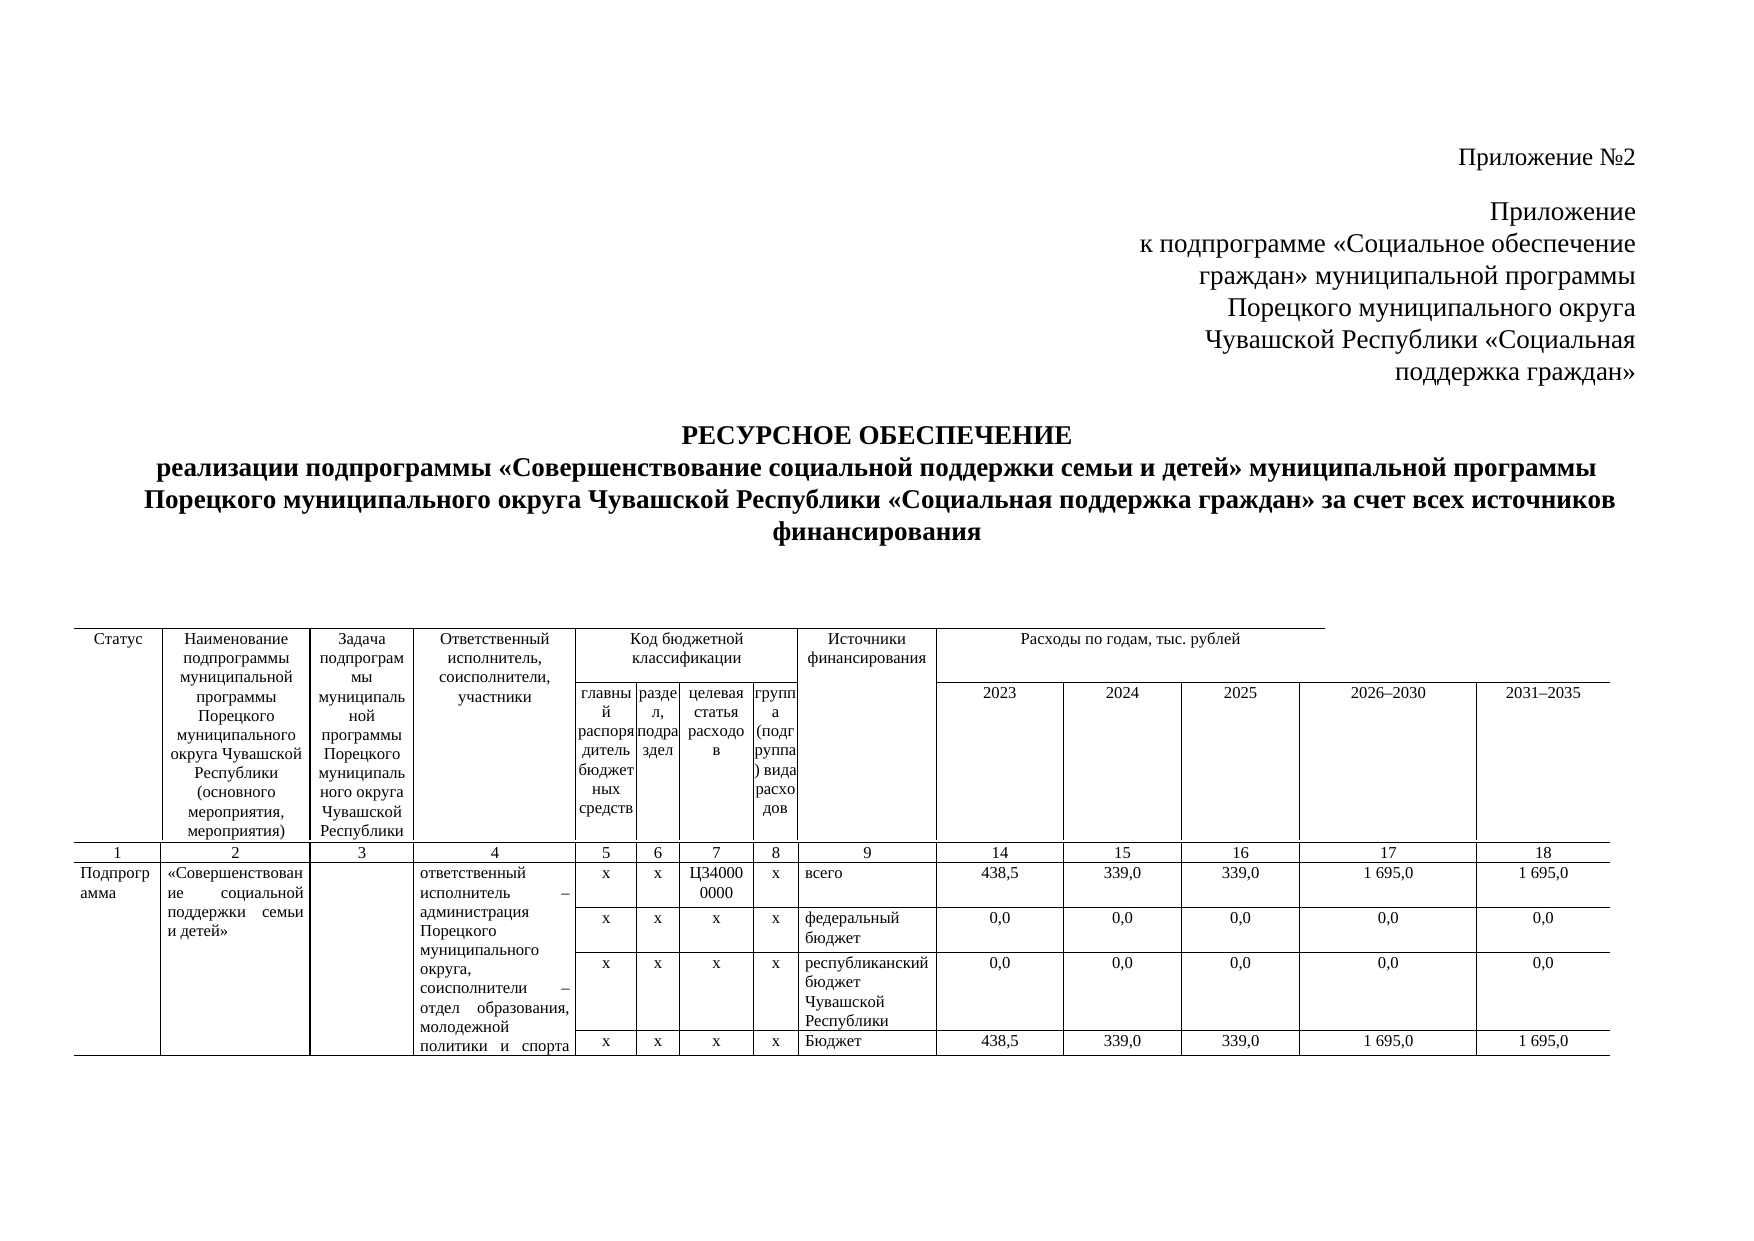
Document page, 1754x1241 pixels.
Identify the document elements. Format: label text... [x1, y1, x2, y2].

table_cell х [680, 953, 753, 1030]
table_cell 2025 [1182, 683, 1299, 840]
table_cell 1 695,0 [1477, 863, 1609, 907]
table_cell x [576, 863, 636, 907]
table_cell 339,0 [1064, 863, 1181, 907]
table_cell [799, 1031, 936, 1055]
table_header 17 [1300, 843, 1476, 862]
table_header Источники финансирования [798, 629, 936, 840]
table_header 3 [311, 843, 413, 862]
table_cell федеральный бюджет [799, 908, 936, 952]
table_cell «Совершенствование социальной поддержки семьи и детей» [161, 863, 309, 1055]
table_cell x [576, 1031, 636, 1055]
table_cell всего [799, 863, 936, 907]
table_cell х [576, 953, 636, 1030]
table_cell х [754, 953, 798, 1030]
table_header 9 [799, 843, 936, 862]
text Порецкого муниципального округа Чувашской Республики «Социальная поддержка граждан» за счет всех источников финансирования [118, 483, 1636, 546]
table_cell 2026–2030 [1300, 683, 1476, 840]
table_cell 438,5 [937, 863, 1063, 907]
table_cell 339,0 [1182, 863, 1299, 907]
table_cell x [637, 908, 679, 952]
table_header 15 [1064, 843, 1181, 862]
table_cell главный распорядитель бюджетных средств [576, 683, 636, 840]
table_cell 2023 [937, 683, 1063, 840]
table_header 7 [680, 843, 753, 862]
table_header 14 [937, 843, 1063, 862]
table_cell 0,0 [1064, 953, 1181, 1030]
table_cell 0,0 [937, 953, 1063, 1030]
table_header Код бюджетной классификации [576, 629, 797, 682]
table_header 18 [1477, 843, 1609, 862]
table_header 1 [74, 843, 160, 862]
table_cell 0,0 [1182, 908, 1299, 952]
table_cell x [754, 908, 798, 952]
table_header 16 [1182, 843, 1299, 862]
table_cell 339,0 [1182, 1031, 1299, 1055]
table_cell 438,5 [937, 1031, 1063, 1055]
text Приложение №2 [118, 142, 1636, 170]
table_header 8 [754, 843, 798, 862]
table_cell 0,0 [937, 908, 1063, 952]
table_cell республиканский бюджет Чувашской Республики [799, 953, 936, 1030]
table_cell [414, 863, 575, 1055]
table_cell 0,0 [1477, 908, 1609, 952]
table_cell группа (подгруппа) вида расходов [754, 683, 797, 840]
table_cell х [637, 953, 679, 1030]
table_cell x [754, 1031, 798, 1055]
table_cell 0,0 [1477, 953, 1609, 1030]
table_cell раздел, подраздел [637, 683, 679, 840]
table_header Статус [74, 629, 162, 840]
text реализации подпрограммы «Совершенствование социальной поддержки семьи и детей» муниципальной программы [118, 451, 1636, 482]
table_cell 0,0 [1300, 953, 1476, 1030]
table_header Расходы по годам, тыс. рублей [937, 629, 1324, 682]
table_header Ответственный исполнитель, соисполнители, участники [414, 629, 575, 840]
table_header 5 [576, 843, 636, 862]
table_cell 2024 [1064, 683, 1181, 840]
table_cell x [637, 1031, 679, 1055]
table_cell 0,0 [1064, 908, 1181, 952]
table_cell 2031–2035 [1477, 683, 1609, 840]
table_header Задача подпрограммы муниципальной программы Порецкого муниципального округа Чувашской Республики [311, 629, 413, 840]
table_cell 0,0 [1300, 908, 1476, 952]
table_cell x [754, 863, 798, 907]
table_cell Ц340000000 [680, 863, 753, 907]
table_cell x [680, 1031, 753, 1055]
table_cell 1 695,0 [1300, 863, 1476, 907]
text Приложение [1139, 196, 1636, 227]
text Ресурсное обеспечение [118, 419, 1636, 451]
table_cell [311, 863, 413, 1055]
table_cell Подпрограмма [74, 863, 160, 1055]
table_header 4 [414, 843, 575, 862]
table_cell 1 695,0 [1477, 1031, 1609, 1055]
table_cell x [680, 908, 753, 952]
table_header 6 [637, 843, 679, 862]
table_header Наименование подпрограммы муниципальной программы Порецкого муниципального округа Чувашской Республики (основного мероприятия, мероприятия) [163, 629, 309, 840]
text к подпрограмме «Социальное обеспечение граждан» муниципальной программы Порецкого муниципального округа Чувашской Республики «Социальная поддержка граждан» [1139, 227, 1636, 387]
table_cell 339,0 [1064, 1031, 1181, 1055]
table_header 2 [161, 843, 309, 862]
table_cell x [637, 863, 679, 907]
table_cell 1 695,0 [1300, 1031, 1476, 1055]
table_cell x [576, 908, 636, 952]
table_cell 0,0 [1182, 953, 1299, 1030]
table_cell целевая статья расходов [680, 683, 753, 840]
